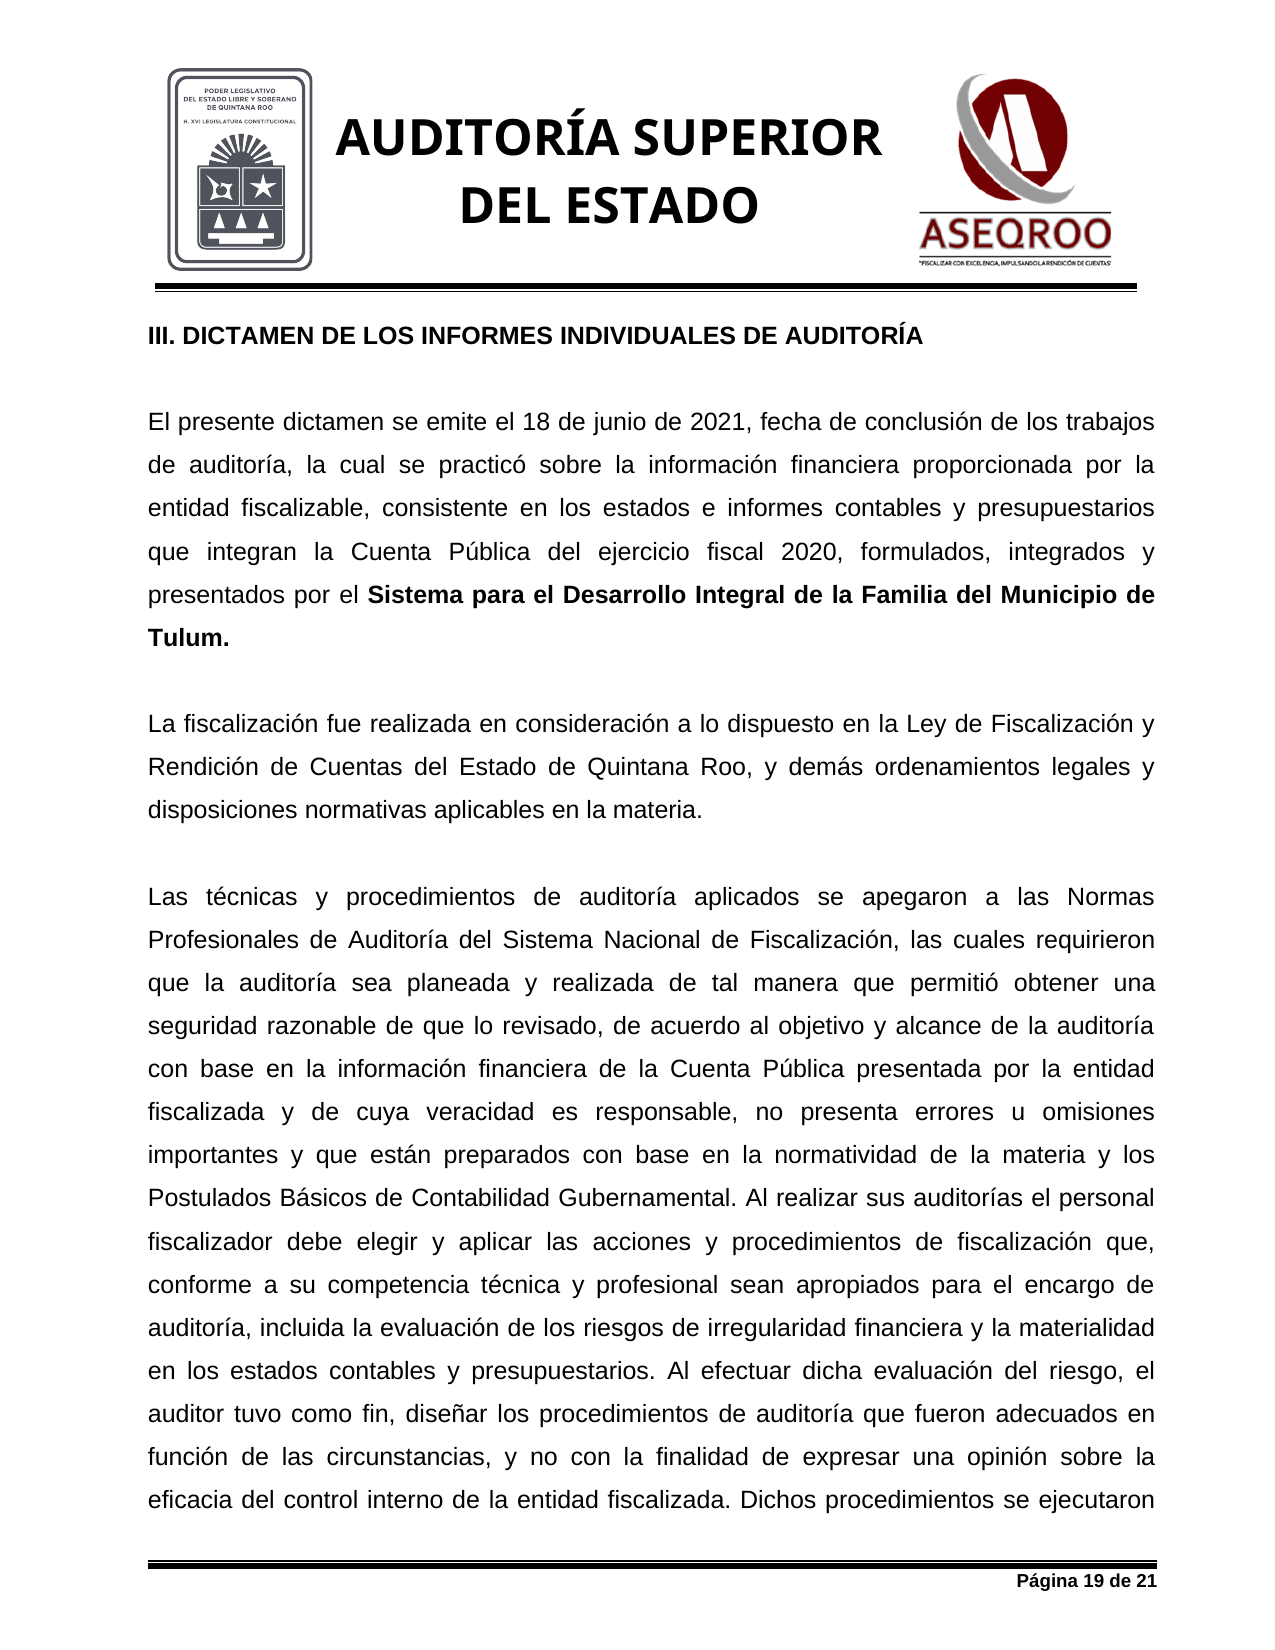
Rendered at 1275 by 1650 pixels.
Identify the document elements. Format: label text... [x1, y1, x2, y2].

text III. DICTAMEN DE LOS INFORMES INDIVIDUALES DE AUDITORÍA [148, 321, 1157, 350]
picture [919, 74, 1112, 266]
picture [167, 68, 313, 271]
text El presente dictamen se emite el 18 de junio de 2021, fecha de conclusión de los trabajos de auditoría, la cual se practicó sobre la información financiera proporcionada por la entidad fiscalizable, consistente en los estados e informes contables y presupuestarios que integran la Cuenta Pública del ejercicio fiscal 2020, formulados, integrados y presentados por el Sistema para el Desarrollo Integral de la Familia del Municipio de Tulum. [148, 407, 1157, 652]
text La fiscalización fue realizada en consideración a lo dispuesto en la Ley de Fiscalización y Rendición de Cuentas del Estado de Quintana Roo, y demás ordenamientos legales y disposiciones normativas aplicables en la materia. [148, 709, 1157, 824]
